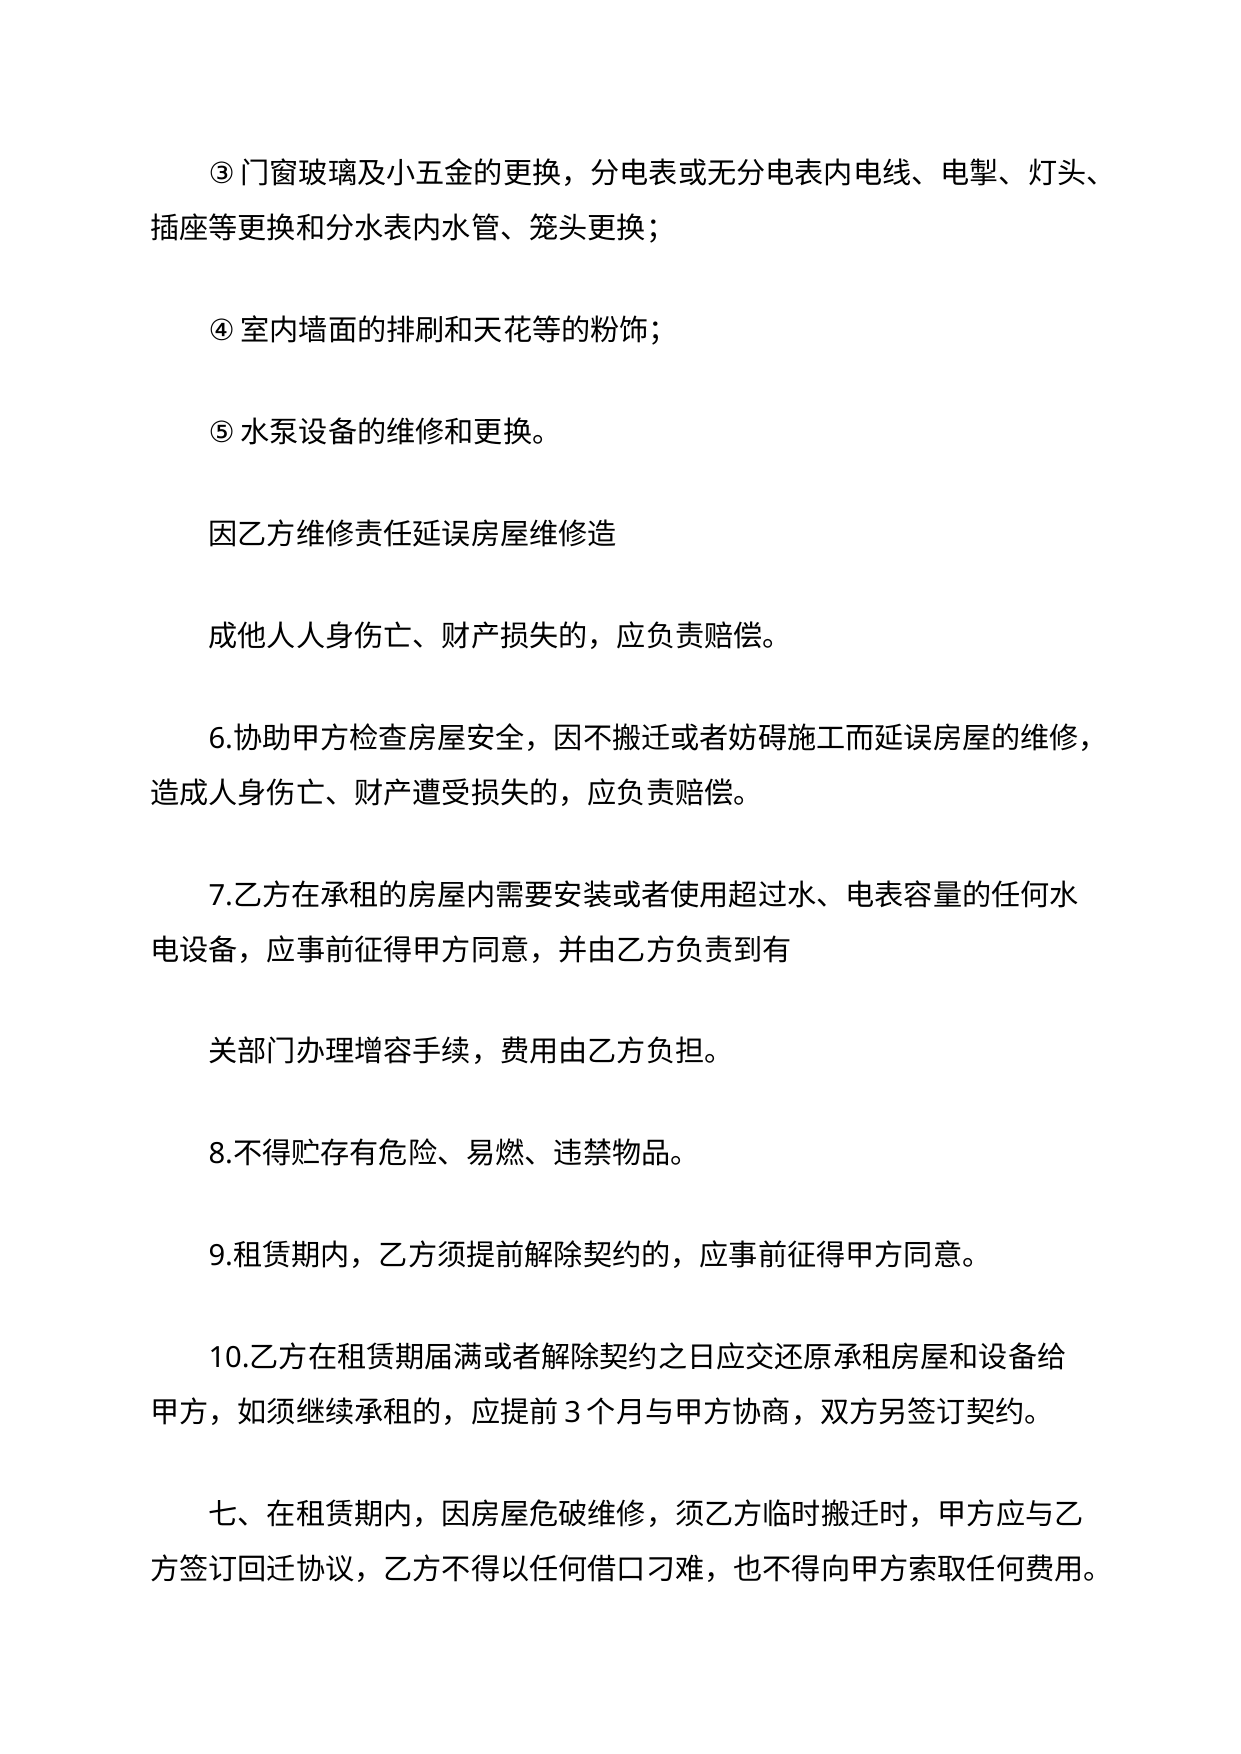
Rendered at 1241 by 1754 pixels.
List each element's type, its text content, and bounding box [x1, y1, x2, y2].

text 10.乙方在租赁期届满或者解除契约之日应交还原承租房屋和设备给甲方，如须继续承租的，应提前3个月与甲方协商，双方另签订契约。 [150, 1333, 1090, 1431]
text ③门窗玻璃及小五金的更换，分电表或无分电表内电线、电掣、灯头、插座等更换和分水表内水管、笼头更换； [150, 150, 1090, 247]
text 关部门办理增容手续，费用由乙方负担。 [150, 1028, 1090, 1070]
text 7.乙方在承租的房屋内需要安装或者使用超过水、电表容量的任何水电设备，应事前征得甲方同意，并由乙方负责到有 [150, 871, 1090, 968]
text 6.协助甲方检查房屋安全，因不搬迁或者妨碍施工而延误房屋的维修，造成人身伤亡、财产遭受损失的，应负责赔偿。 [150, 714, 1090, 812]
text 因乙方维修责任延误房屋维修造 [150, 511, 1090, 553]
text 七、在租赁期内，因房屋危破维修，须乙方临时搬迁时，甲方应与乙方签订回迁协议，乙方不得以任何借口刁难，也不得向甲方索取任何费用。 [150, 1491, 1090, 1588]
text ④室内墙面的排刷和天花等的粉饰； [150, 307, 1090, 349]
text 成他人人身伤亡、财产损失的，应负责赔偿。 [150, 612, 1090, 655]
text 9.租赁期内，乙方须提前解除契约的，应事前征得甲方同意。 [150, 1232, 1090, 1274]
text ⑤水泵设备的维修和更换。 [150, 409, 1090, 451]
text 8.不得贮存有危险、易燃、违禁物品。 [150, 1129, 1090, 1172]
